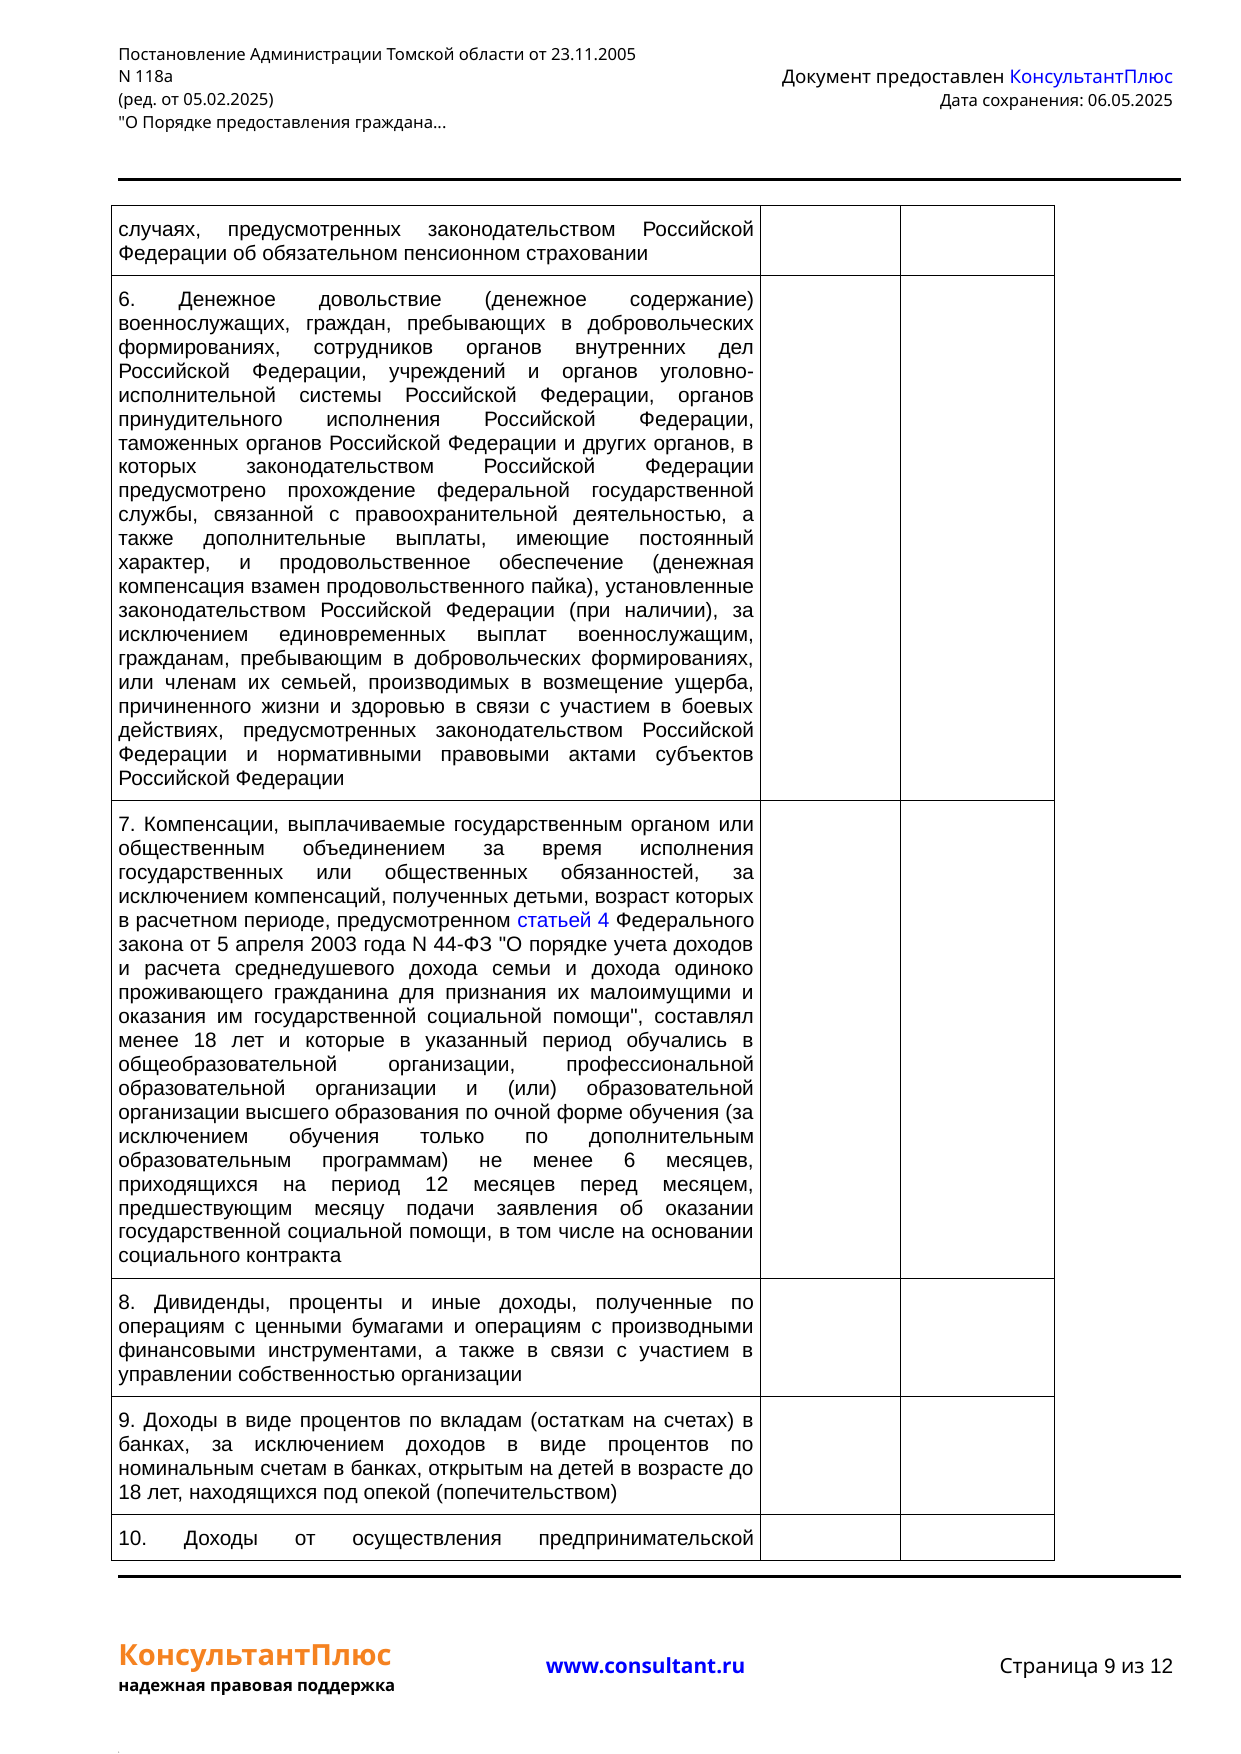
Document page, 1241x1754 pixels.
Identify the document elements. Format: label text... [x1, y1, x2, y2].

table_cell [761, 801, 900, 1278]
table_cell [901, 1515, 1054, 1560]
table_cell [761, 1279, 900, 1396]
table_cell [901, 801, 1054, 1278]
table_cell [761, 276, 900, 800]
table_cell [112, 1515, 760, 1560]
table_cell 8. Дивиденды, проценты и иные доходы, полученные по операциям с ценными бумагами и операциям с производными финансовыми инструментами, а также в связи с участием в управлении собственностью организации [112, 1279, 760, 1396]
table_cell [901, 1279, 1054, 1396]
table_cell [901, 276, 1054, 800]
table_cell [901, 1397, 1054, 1514]
table_cell 7. Компенсации, выплачиваемые государственным органом или общественным объединением за время исполнения государственных или общественных обязанностей, за исключением компенсаций, полученных детьми, возраст которых в расчетном периоде, предусмотренном статьей 4 Федерального закона от 5 апреля 2003 года N 44-ФЗ "О порядке учета доходов и расчета среднедушевого дохода семьи и дохода одиноко проживающего гражданина для признания их малоимущими и оказания им государственной социальной помощи", составлял менее 18 лет и которые в указанный период обучались в общеобразовательной организации, профессиональной образовательной организации и (или) образовательной организации высшего образования по очной форме обучения (за исключением обучения только по дополнительным образовательным программам) не менее 6 месяцев, приходящихся на период 12 месяцев перед месяцем, предшествующим месяцу подачи заявления об оказании государственной социальной помощи, в том числе на основании социального контракта [112, 801, 760, 1278]
table_cell 9. Доходы в виде процентов по вкладам (остаткам на счетах) в банках, за исключением доходов в виде процентов по номинальным счетам в банках, открытым на детей в возрасте до 18 лет, находящихся под опекой (попечительством) [112, 1397, 760, 1514]
table_cell 6. Денежное довольствие (денежное содержание) военнослужащих, граждан, пребывающих в добровольческих формированиях, сотрудников органов внутренних дел Российской Федерации, учреждений и органов уголовно-исполнительной системы Российской Федерации, органов принудительного исполнения Российской Федерации, таможенных органов Российской Федерации и других органов, в которых законодательством Российской Федерации предусмотрено прохождение федеральной государственной службы, связанной с правоохранительной деятельностью, а также дополнительные выплаты, имеющие постоянный характер, и продовольственное обеспечение (денежная компенсация взамен продовольственного пайка), установленные законодательством Российской Федерации (при наличии), за исключением единовременных выплат военнослужащим, гражданам, пребывающим в добровольческих формированиях, или членам их семьей, производимых в возмещение ущерба, причиненного жизни и здоровью в связи с участием в боевых действиях, предусмотренных законодательством Российской Федерации и нормативными правовыми актами субъектов Российской Федерации [112, 276, 760, 800]
table_cell [901, 206, 1054, 275]
table_cell [761, 206, 900, 275]
table_cell [761, 1515, 900, 1560]
table_cell [761, 1397, 900, 1514]
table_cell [112, 206, 760, 275]
